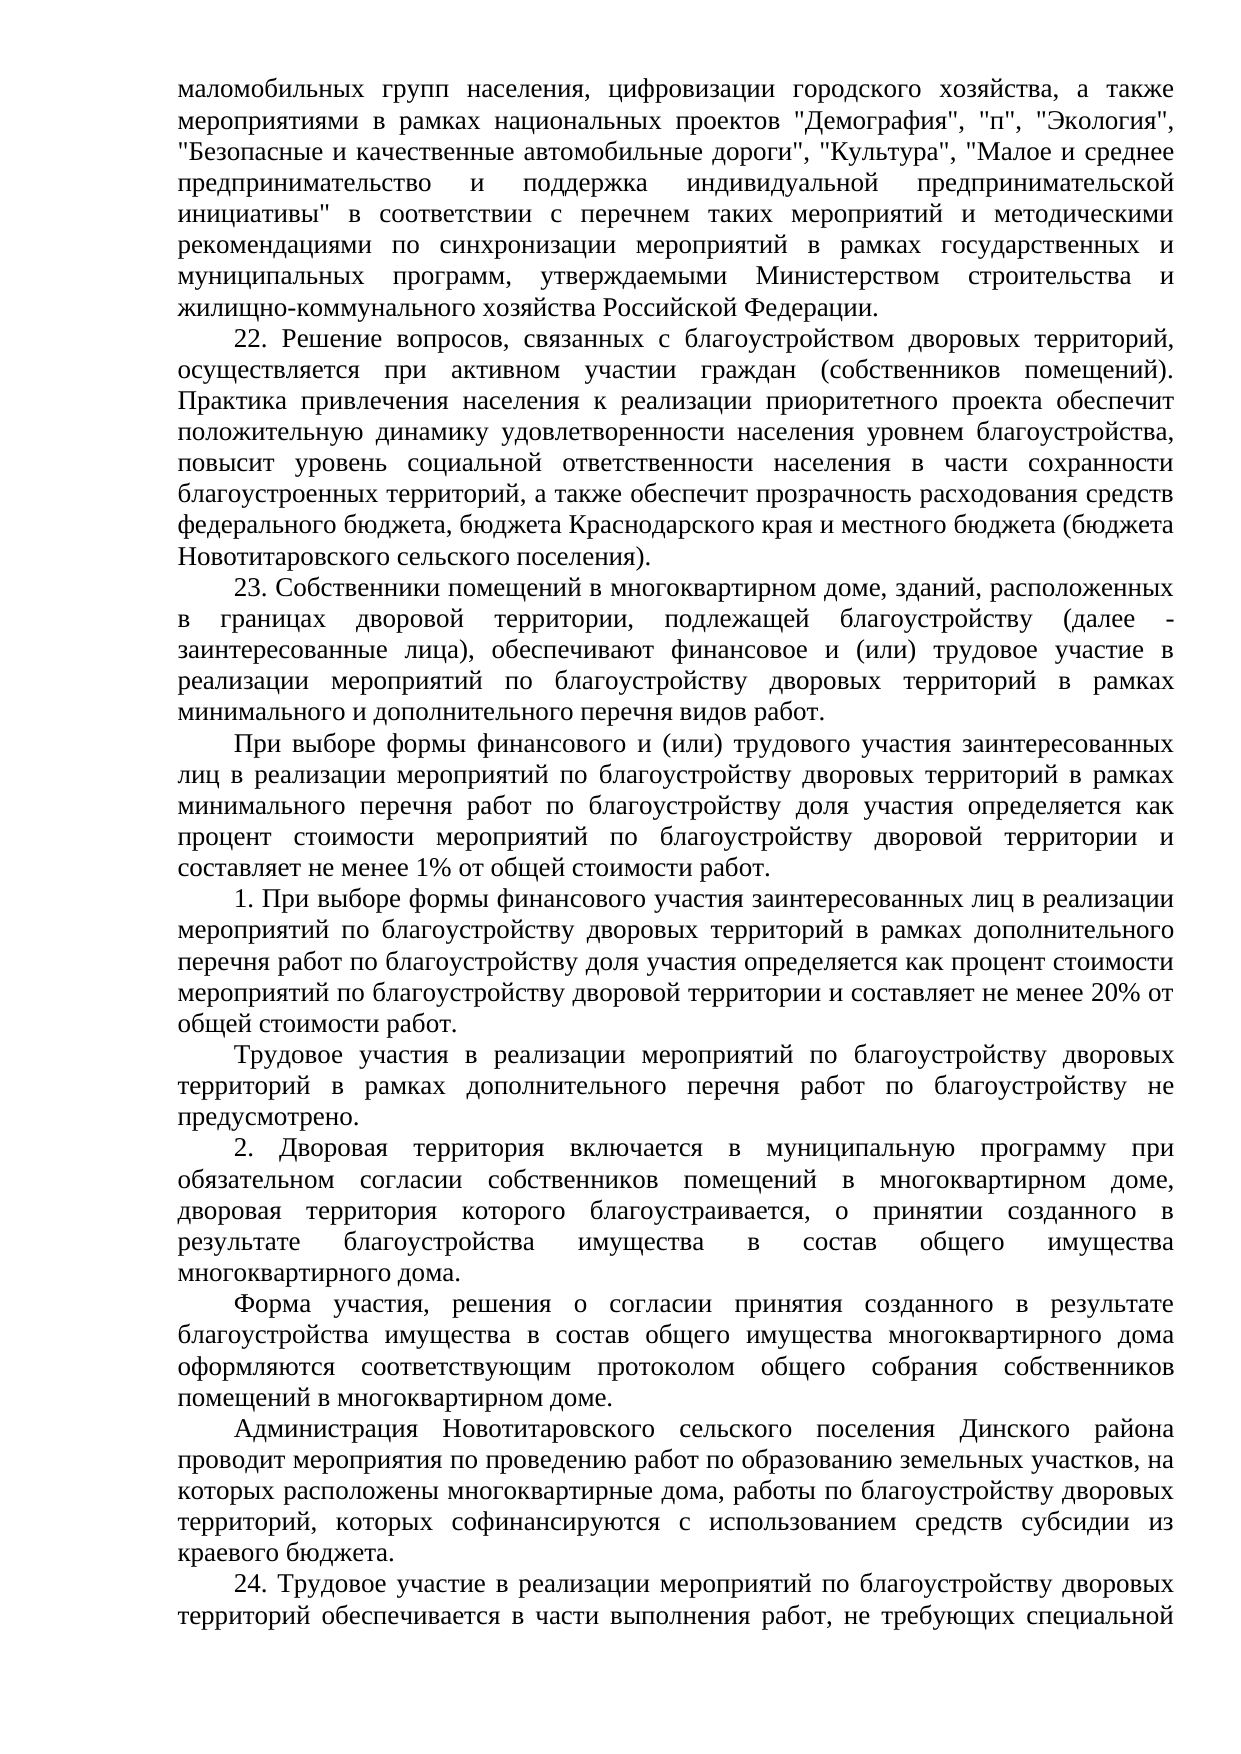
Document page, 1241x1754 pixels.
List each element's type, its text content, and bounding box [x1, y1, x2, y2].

text При выборе формы финансового и (или) трудового участия заинтересованных лиц в реализации мероприятий по благоустройству дворовых территорий в рамках минимального перечня работ по благоустройству доля участия определяется как процент стоимости мероприятий по благоустройству дворовой территории и составляет не менее 1% от общей стоимости работ. [177, 727, 1175, 882]
text 22. Решение вопросов, связанных с благоустройством дворовых территорий, осуществляется при активном участии граждан (собственников помещений). Практика привлечения населения к реализации приоритетного проекта обеспечит положительную динамику удовлетворенности населения уровнем благоустройства, повысит уровень социальной ответственности населения в части сохранности благоустроенных территорий, а также обеспечит прозрачность расходования средств федерального бюджета, бюджета Краснодарского края и местного бюджета (бюджета Новотитаровского сельского поселения). [177, 322, 1175, 571]
text 23. Собственники помещений в многоквартирном доме, зданий, расположенных в границах дворовой территории, подлежащей благоустройству (далее - заинтересованные лица), обеспечивают финансовое и (или) трудовое участие в реализации мероприятий по благоустройству дворовых территорий в рамках минимального и дополнительного перечня видов работ. [177, 571, 1175, 727]
text Форма участия, решения о согласии принятия созданного в результате благоустройства имущества в состав общего имущества многоквартирного дома оформляются соответствующим протоколом общего собрания собственников помещений в многоквартирном доме. [177, 1287, 1175, 1412]
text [177, 1568, 1175, 1630]
text Трудовое участия в реализации мероприятий по благоустройству дворовых территорий в рамках дополнительного перечня работ по благоустройству не предусмотрено. [177, 1038, 1175, 1132]
text 2. Дворовая территория включается в муниципальную программу при обязательном согласии собственников помещений в многоквартирном доме, дворовая территория которого благоустраивается, о принятии созданного в результате благоустройства имущества в состав общего имущества многоквартирного дома. [177, 1132, 1175, 1287]
text Администрация Новотитаровского сельского поселения Динского района проводит мероприятия по проведению работ по образованию земельных участков, на которых расположены многоквартирные дома, работы по благоустройству дворовых территорий, которых софинансируются с использованием средств субсидии из краевого бюджета. [177, 1412, 1175, 1568]
text 1. При выборе формы финансового участия заинтересованных лиц в реализации мероприятий по благоустройству дворовых территорий в рамках дополнительного перечня работ по благоустройству доля участия определяется как процент стоимости мероприятий по благоустройству дворовой территории и составляет не менее 20% от общей стоимости работ. [177, 882, 1175, 1038]
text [177, 73, 1175, 322]
